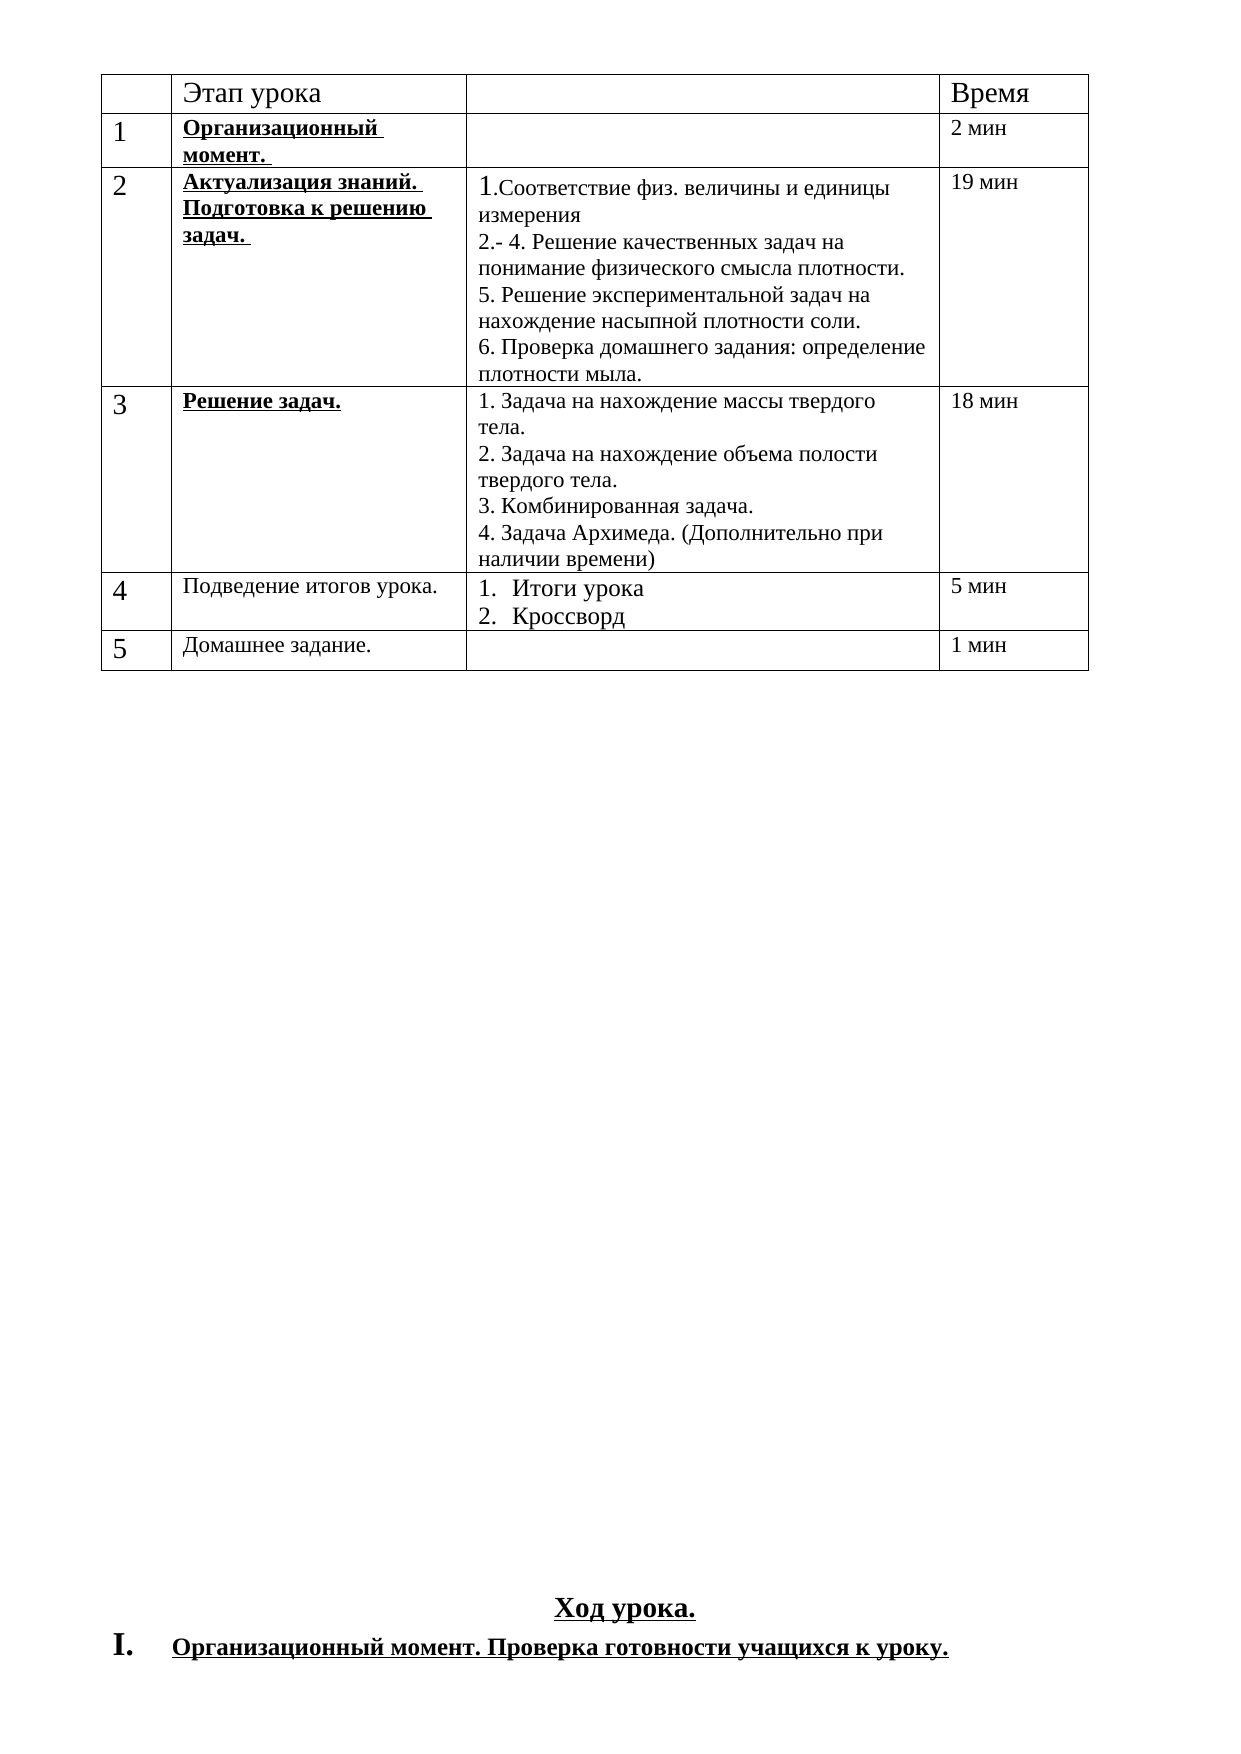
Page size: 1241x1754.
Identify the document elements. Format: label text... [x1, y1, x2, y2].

table_cell Подведение итогов урока. [172, 573, 466, 630]
table_cell 1. Задача на нахождение массы твердого тела. 2. Задача на нахождение объема полости твердого тела. 3. Комбинированная задача. 4. Задача Архимеда. (Дополнительно при наличии времени) [467, 387, 939, 572]
table_cell 2 мин [940, 114, 1088, 167]
table_cell 1 мин [940, 631, 1088, 669]
table_cell 1 [102, 114, 171, 167]
table_cell [467, 631, 939, 669]
text Ход урока. [112, 1591, 1137, 1624]
table_cell 18 мин [940, 387, 1088, 572]
table_cell [467, 114, 939, 167]
table_header [102, 75, 171, 113]
table_cell 1.Соответствие физ. величины и единицы измерения 2.- 4. Решение качественных задач на понимание физического смысла плотности. 5. Решение экспериментальной задач на нахождение насыпной плотности соли. 6. Проверка домашнего задания: определение плотности мыла. [467, 168, 939, 386]
table_header [467, 75, 939, 113]
table_header Этап урока [172, 75, 466, 113]
table_header Время [940, 75, 1088, 113]
table_cell Решение задач. [172, 387, 466, 572]
table_cell 2 [102, 168, 171, 386]
table_cell Актуализация знаний. Подготовка к решению задач. [172, 168, 466, 386]
table_cell Организационный момент. [172, 114, 466, 167]
table_cell 4 [102, 573, 171, 630]
table_cell 5 [102, 631, 171, 669]
table_cell 3 [102, 387, 171, 572]
table_cell 5 мин [940, 573, 1088, 630]
table_cell 19 мин [940, 168, 1088, 386]
table_cell Итоги урока Кроссворд [467, 573, 939, 630]
table_cell Домашнее задание. [172, 631, 466, 669]
list Организационный момент. Проверка готовности учащихся к уроку. [112, 1624, 1137, 1662]
